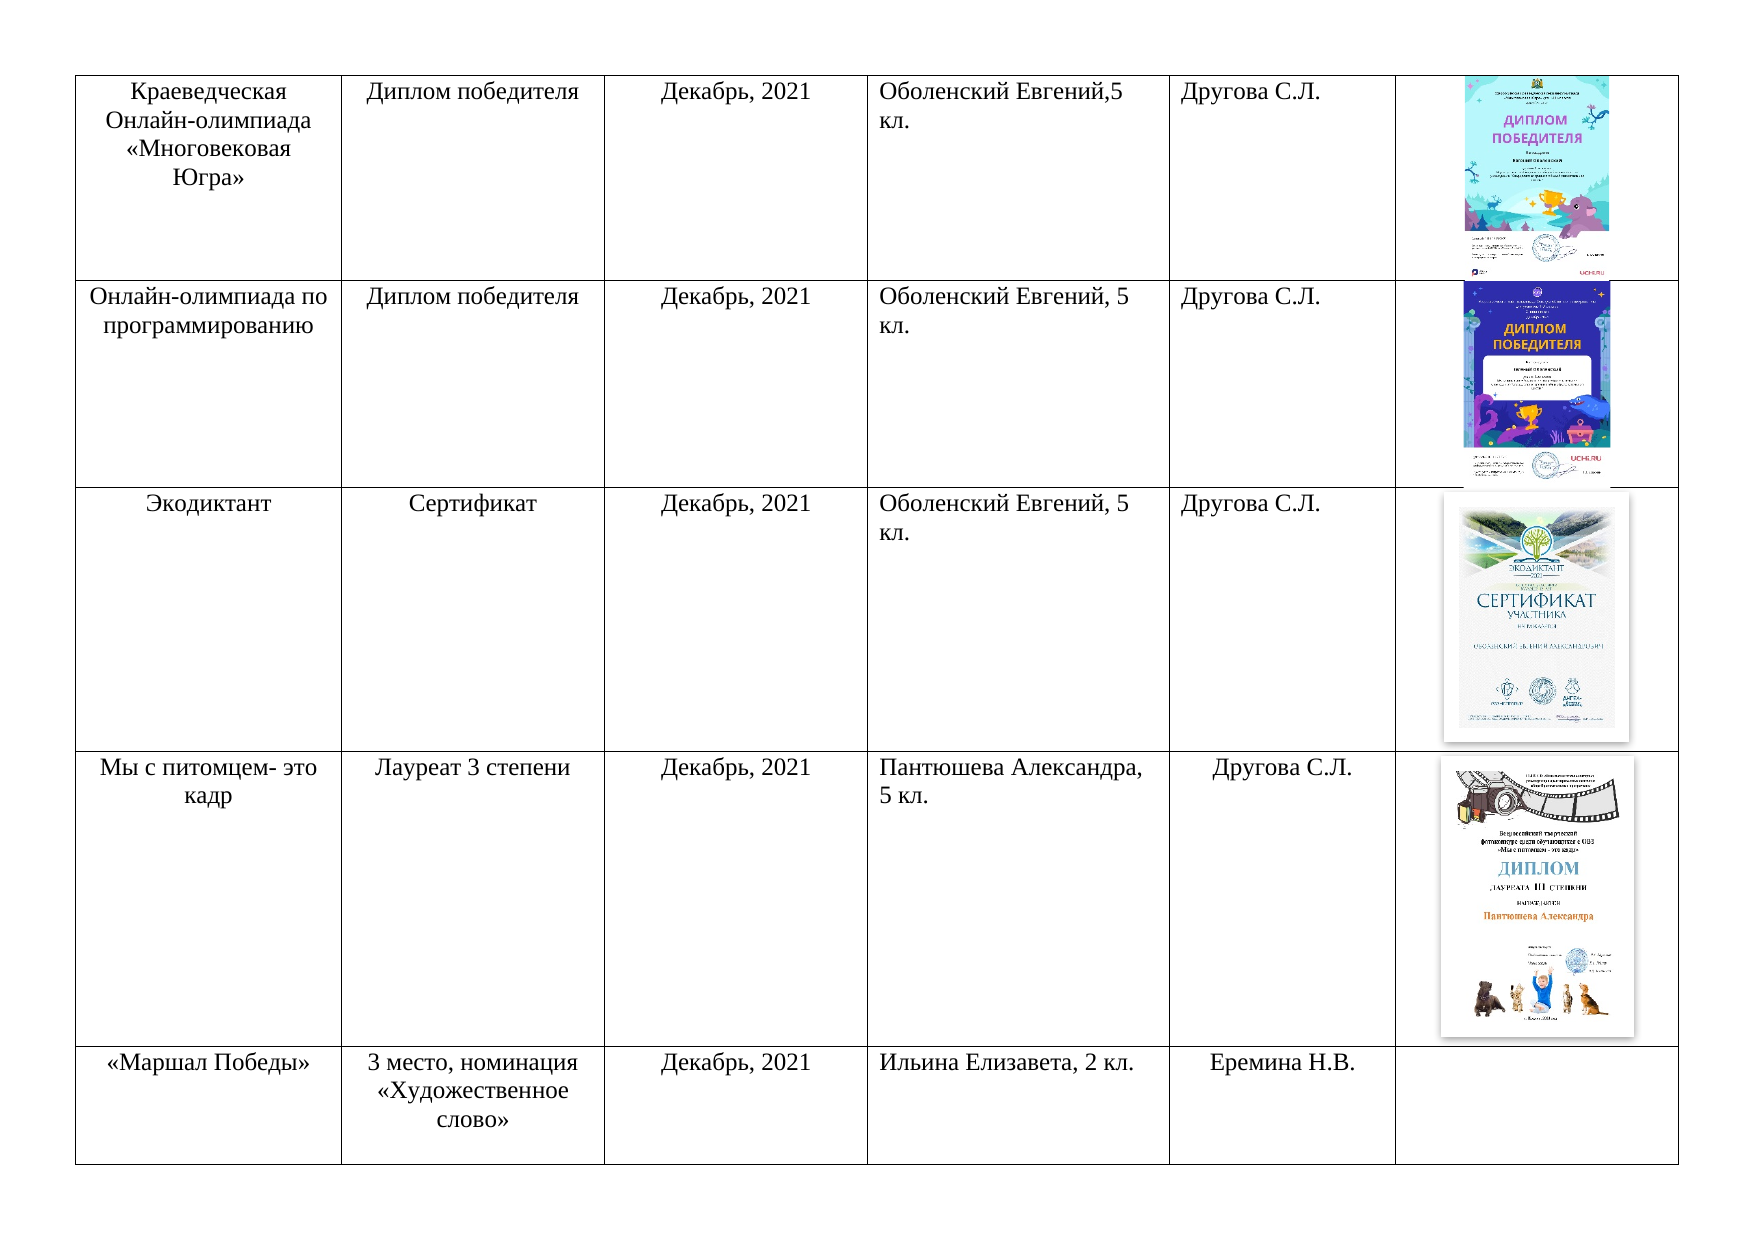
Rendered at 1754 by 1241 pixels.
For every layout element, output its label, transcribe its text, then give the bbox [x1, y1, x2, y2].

table_cell Декабрь, 2021 [605, 281, 867, 487]
table_cell Декабрь, 2021 [605, 1047, 867, 1164]
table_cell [342, 1047, 604, 1164]
table_cell Мы с питомцем- это кадр [76, 752, 341, 1046]
table_cell [1396, 488, 1678, 751]
table_cell Другова С.Л. [1170, 281, 1395, 487]
table_cell [1396, 752, 1678, 1046]
table_cell Лауреат 3 степени [342, 752, 604, 1046]
table_cell Еремина Н.В. [1170, 1047, 1395, 1164]
table_cell Другова С.Л. [1170, 752, 1395, 1046]
picture [1463, 76, 1611, 488]
table_cell [1610, 76, 1678, 280]
table_cell Другова С.Л. [1170, 488, 1395, 751]
table_cell Пантюшева Александра, 5 кл. [868, 752, 1169, 1046]
table_cell Декабрь, 2021 [605, 488, 867, 751]
picture [1459, 507, 1615, 728]
table_cell [1396, 1047, 1678, 1164]
table_cell «Маршал Победы» [76, 1047, 341, 1164]
table_cell [1611, 281, 1678, 487]
table_cell Декабрь, 2021 [605, 752, 867, 1046]
picture [1456, 771, 1620, 1022]
table_cell Сертификат [342, 488, 604, 751]
table_cell Оболенский Евгений, 5 кл. [868, 488, 1169, 751]
table_cell [1396, 281, 1463, 487]
table_cell Декабрь, 2021 [605, 76, 867, 280]
table_cell [1396, 76, 1464, 280]
table_cell Краеведческая Онлайн-олимпиада «Многовековая Югра» [76, 76, 341, 280]
table_cell Другова С.Л. [1170, 76, 1395, 280]
table_cell Диплом победителя [342, 76, 604, 280]
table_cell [868, 1047, 1169, 1164]
table_cell Оболенский Евгений,5 кл. [868, 76, 1169, 280]
table_cell Диплом победителя [342, 281, 604, 487]
table_cell Экодиктант [76, 488, 341, 751]
table_cell Оболенский Евгений, 5 кл. [868, 281, 1169, 487]
table_cell Онлайн-олимпиада по программированию [76, 281, 341, 487]
